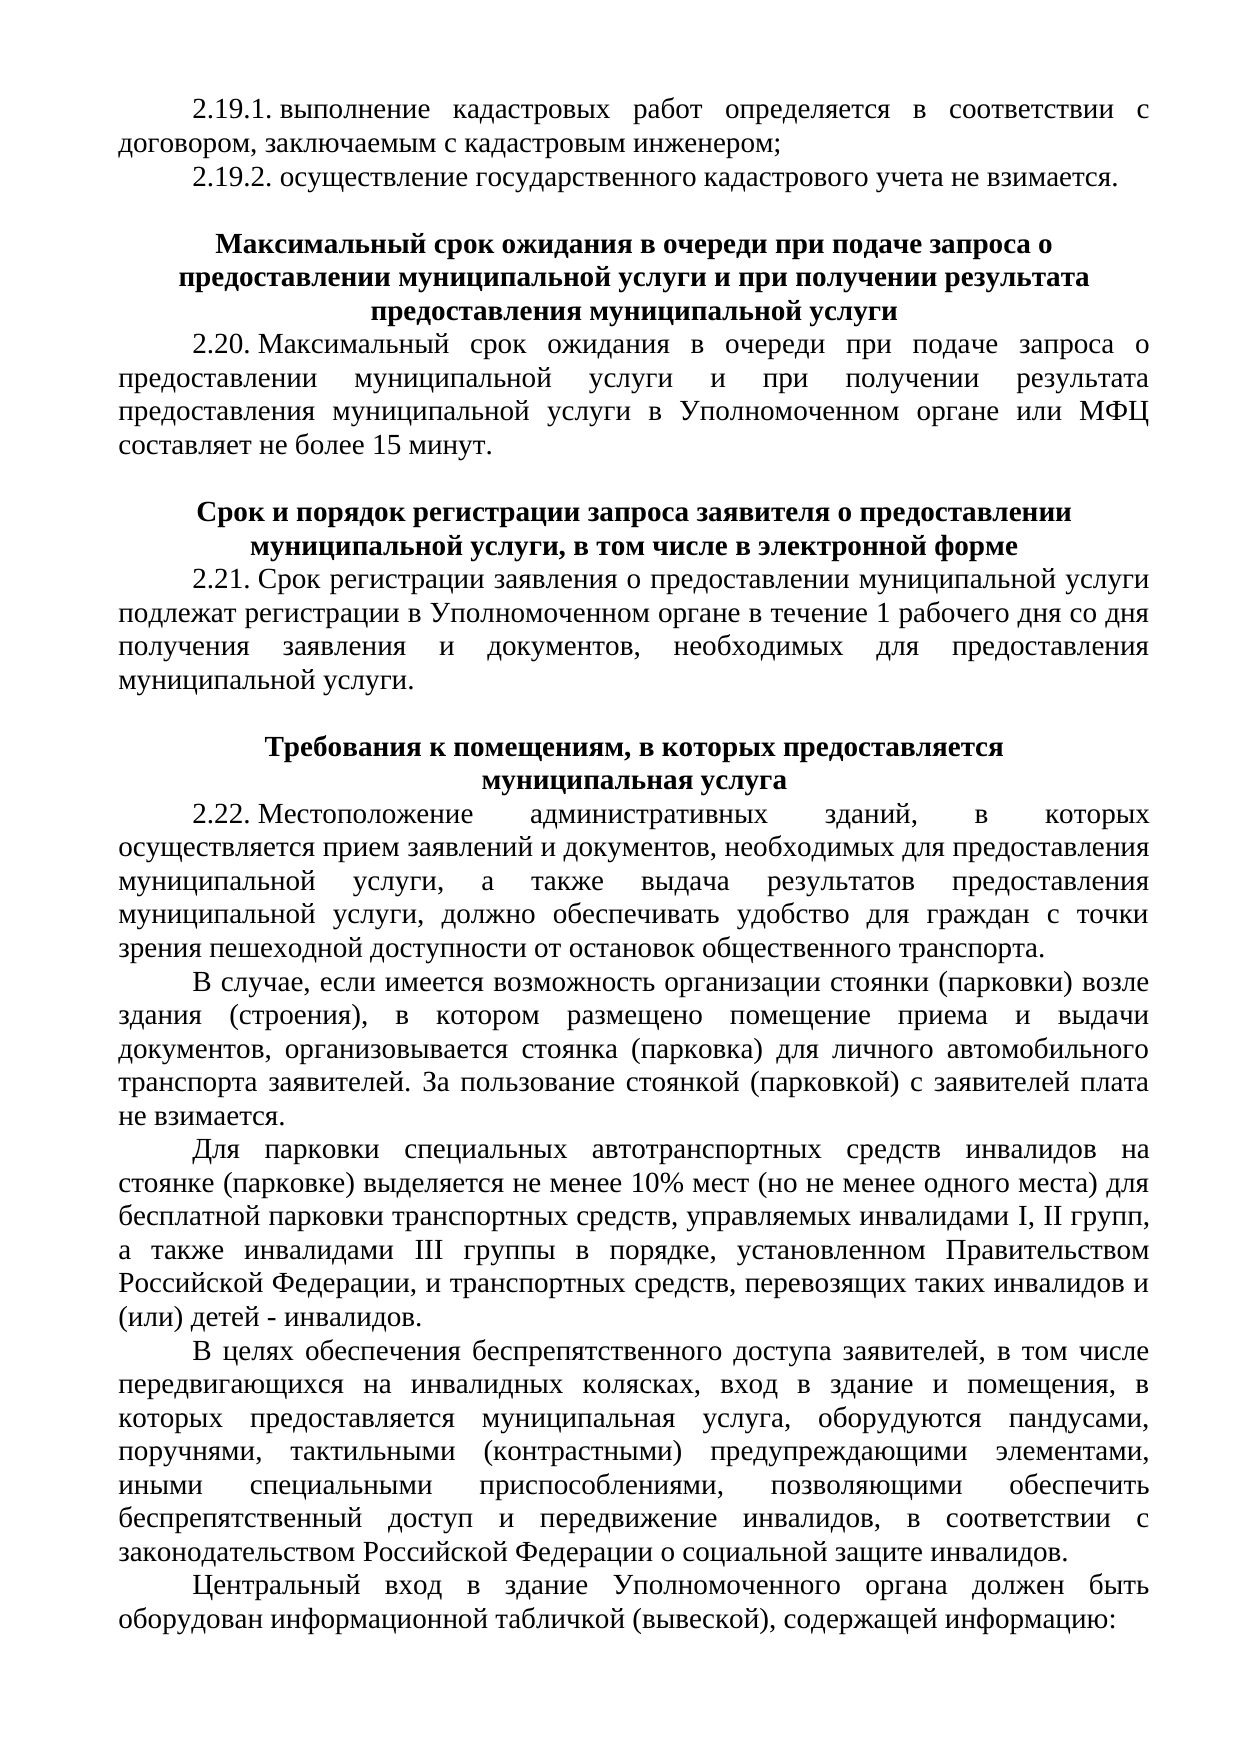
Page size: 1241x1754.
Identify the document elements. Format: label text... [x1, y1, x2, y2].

text 2.20. Максимальный срок ожидания в очереди при подаче запроса о предоставлении муниципальной услуги и при получении результата предоставления муниципальной услуги в Уполномоченном органе или МФЦ составляет не более 15 минут. [118, 326, 1150, 461]
text 2.22. Местоположение административных зданий, в которых осуществляется прием заявлений и документов, необходимых для предоставления муниципальной услуги, а также выдача результатов предоставления муниципальной услуги, должно обеспечивать удобство для граждан с точки зрения пешеходной доступности от остановок общественного транспорта. [118, 796, 1150, 964]
text 2.19.2. осуществление государственного кадастрового учета не взимается. [118, 159, 1150, 192]
text В целях обеспечения беспрепятственного доступа заявителей, в том числе передвигающихся на инвалидных колясках, вход в здание и помещения, в которых предоставляется муниципальная услуга, оборудуются пандусами, поручнями, тактильными (контрастными) предупреждающими элементами, иными специальными приспособлениями, позволяющими обеспечить беспрепятственный доступ и передвижение инвалидов, в соответствии с законодательством Российской Федерации о социальной защите инвалидов. [118, 1333, 1150, 1567]
text Центральный вход в здание Уполномоченного органа должен быть оборудован информационной табличкой (вывеской), содержащей информацию: [118, 1567, 1150, 1634]
text Требования к помещениям, в которых предоставляется [118, 729, 1150, 762]
text муниципальная услуга [118, 762, 1150, 796]
text 2.21. Срок регистрации заявления о предоставлении муниципальной услуги подлежат регистрации в Уполномоченном органе в течение 1 рабочего дня со дня получения заявления и документов, необходимых для предоставления муниципальной услуги. [118, 561, 1150, 695]
text Срок и порядок регистрации запроса заявителя о предоставлении муниципальной услуги, в том числе в электронной форме [118, 494, 1150, 561]
text Максимальный срок ожидания в очереди при подаче запроса о предоставлении муниципальной услуги и при получении результата предоставления муниципальной услуги [118, 226, 1150, 326]
text Для парковки специальных автотранспортных средств инвалидов на стоянке (парковке) выделяется не менее 10% мест (но не менее одного места) для бесплатной парковки транспортных средств, управляемых инвалидами I, II групп, а также инвалидами III группы в порядке, установленном Правительством Российской Федерации, и транспортных средств, перевозящих таких инвалидов и (или) детей - инвалидов. [118, 1131, 1150, 1333]
text В случае, если имеется возможность организации стоянки (парковки) возле здания (строения), в котором размещено помещение приема и выдачи документов, организовывается стоянка (парковка) для личного автомобильного транспорта заявителей. За пользование стоянкой (парковкой) с заявителей плата не взимается. [118, 964, 1150, 1131]
text 2.19.1. выполнение кадастровых работ определяется в соответствии с договором, заключаемым с кадастровым инженером; [118, 92, 1150, 159]
